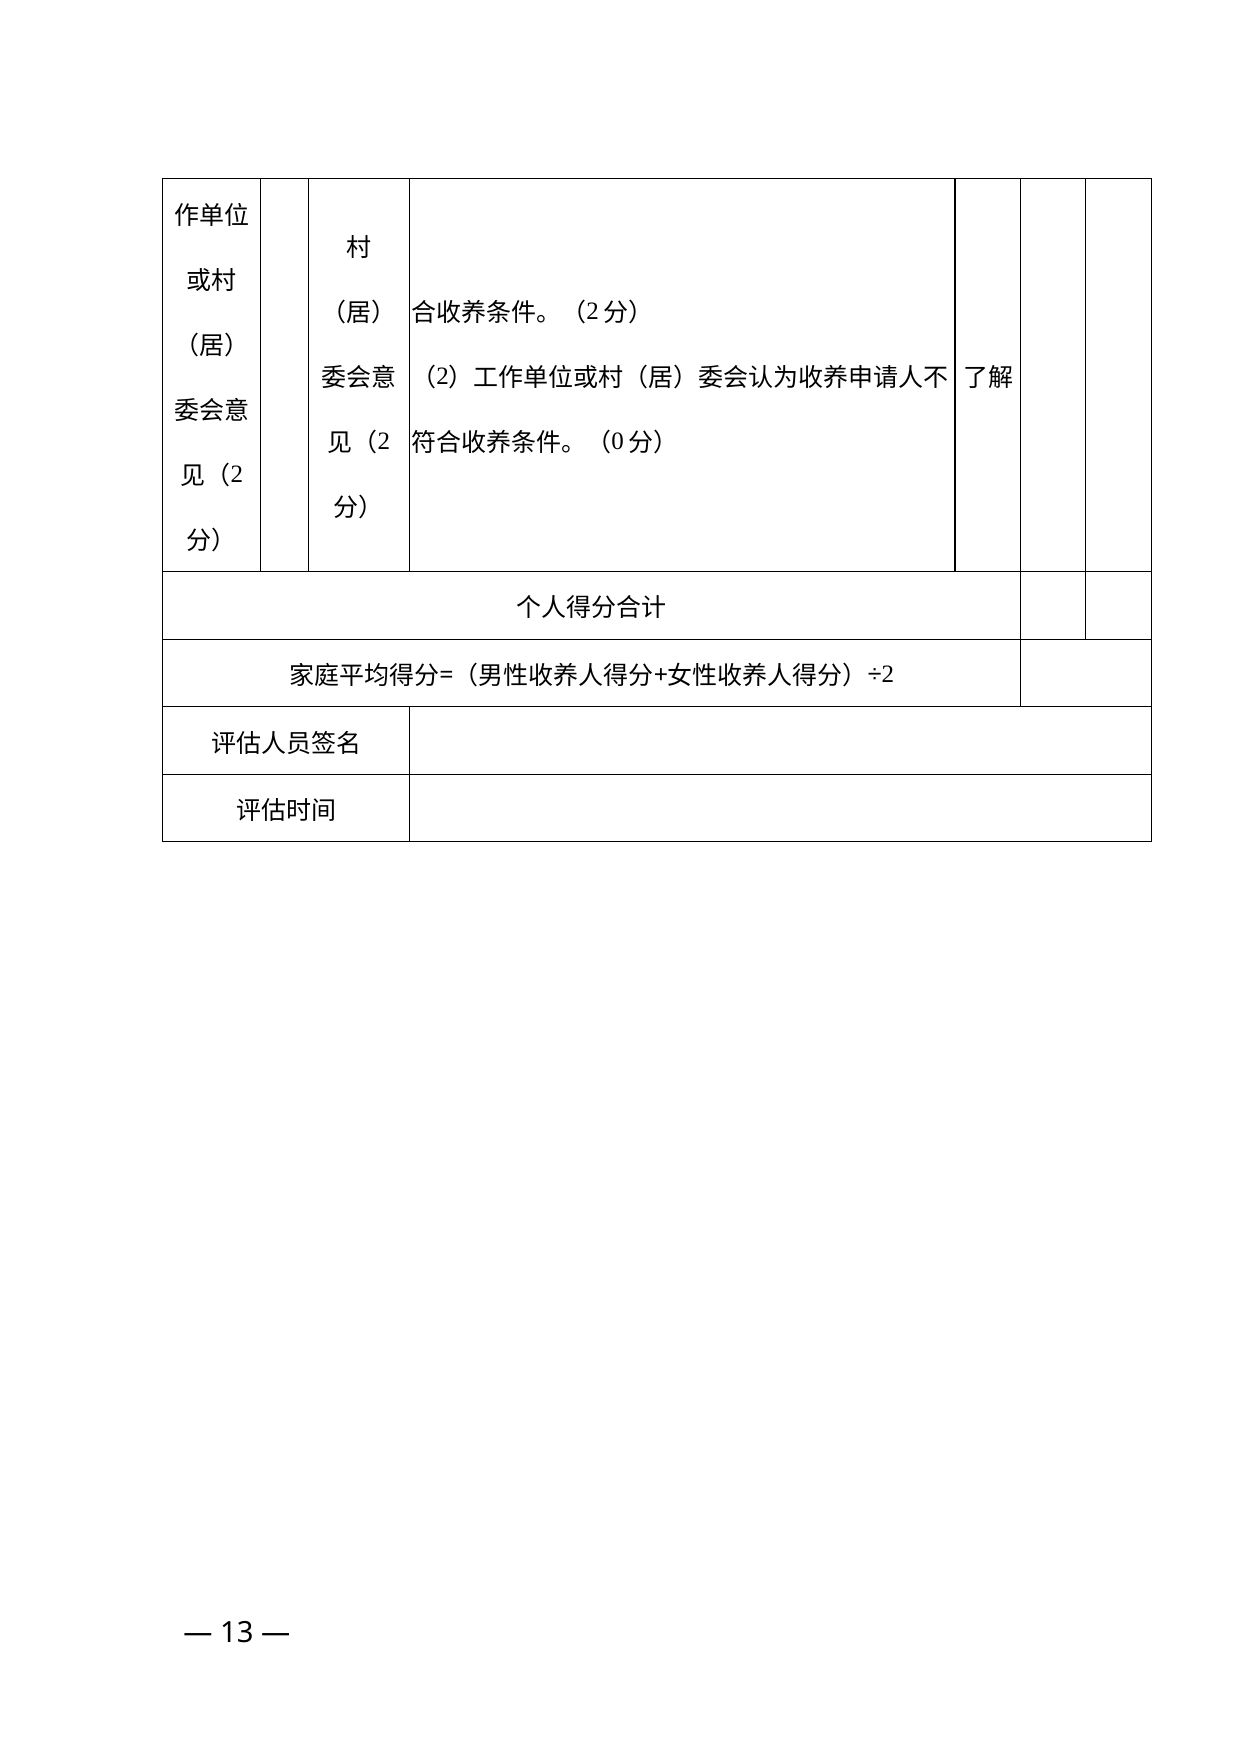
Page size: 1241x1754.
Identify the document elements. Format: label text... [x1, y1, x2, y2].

table_cell 评估人员签名 [163, 707, 409, 774]
table_cell [1021, 572, 1085, 638]
table_cell 评估时间 [163, 775, 409, 841]
table_cell [1086, 179, 1151, 571]
table_cell 调查了解 [956, 179, 1020, 571]
table_cell [1021, 640, 1151, 706]
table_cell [410, 179, 954, 571]
table_cell 十、工作单位或村（居）委会意见（2分） [163, 179, 260, 571]
table_cell [1021, 179, 1085, 571]
table_cell [1086, 572, 1151, 638]
table_cell [410, 707, 1151, 774]
table_cell 单位或村（居）委会意见（2分） [309, 179, 409, 571]
table_cell [410, 775, 1151, 841]
table_cell 家庭平均得分=（男性收养人得分+女性收养人得分）÷2 [163, 640, 1020, 706]
table_cell 33 [261, 179, 308, 571]
table_cell 个人得分合计 [163, 572, 1020, 638]
